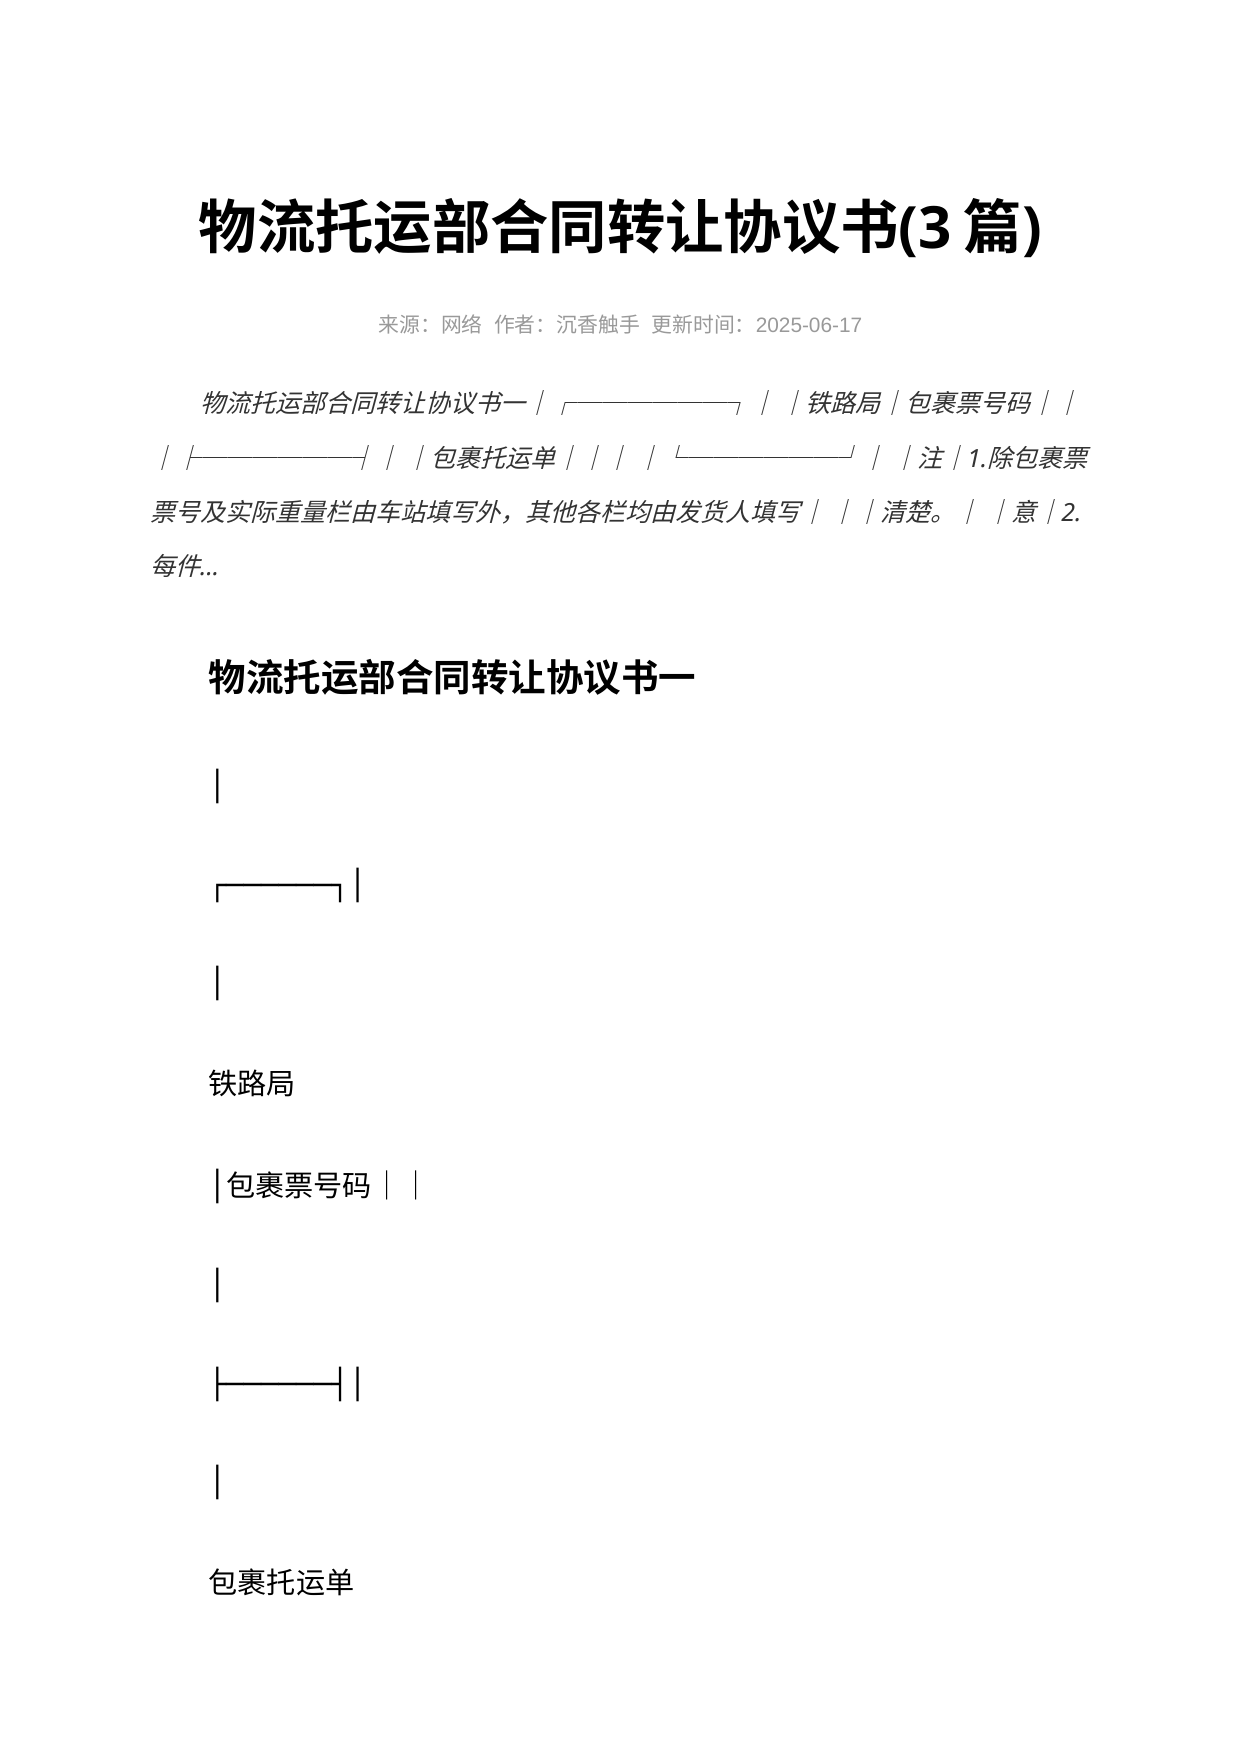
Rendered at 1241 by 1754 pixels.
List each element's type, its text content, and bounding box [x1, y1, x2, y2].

text 物流托运部合同转让协议书一 [150, 648, 1090, 702]
text │包裹票号码││ [150, 1163, 1090, 1205]
subtitle 物流托运部合同转让协议书(3篇) [150, 181, 1090, 266]
text ┌──────┐│ [150, 864, 1090, 904]
text │ [150, 766, 1090, 805]
text 包裹托运单 [150, 1560, 1090, 1602]
text ├──────┤│ [150, 1363, 1090, 1403]
text │ [150, 1461, 1090, 1501]
text │ [150, 962, 1090, 1002]
text 铁路局 [150, 1061, 1090, 1103]
text 来源：网络 作者：沉香触手 更新时间：2025-06-17 [150, 313, 1090, 337]
text │ [150, 1264, 1090, 1304]
text 物流托运部合同转让协议书一│┌──────┐│ │铁路局│包裹票号码││ │├──────┤│ │包裹托运单│││ │└──────┘│ │注│1.除包裹票票号及实际重量栏由车站填写外，其他各栏均由发货人填写│ ││清楚。│ │意│2.每件... [150, 384, 1090, 583]
